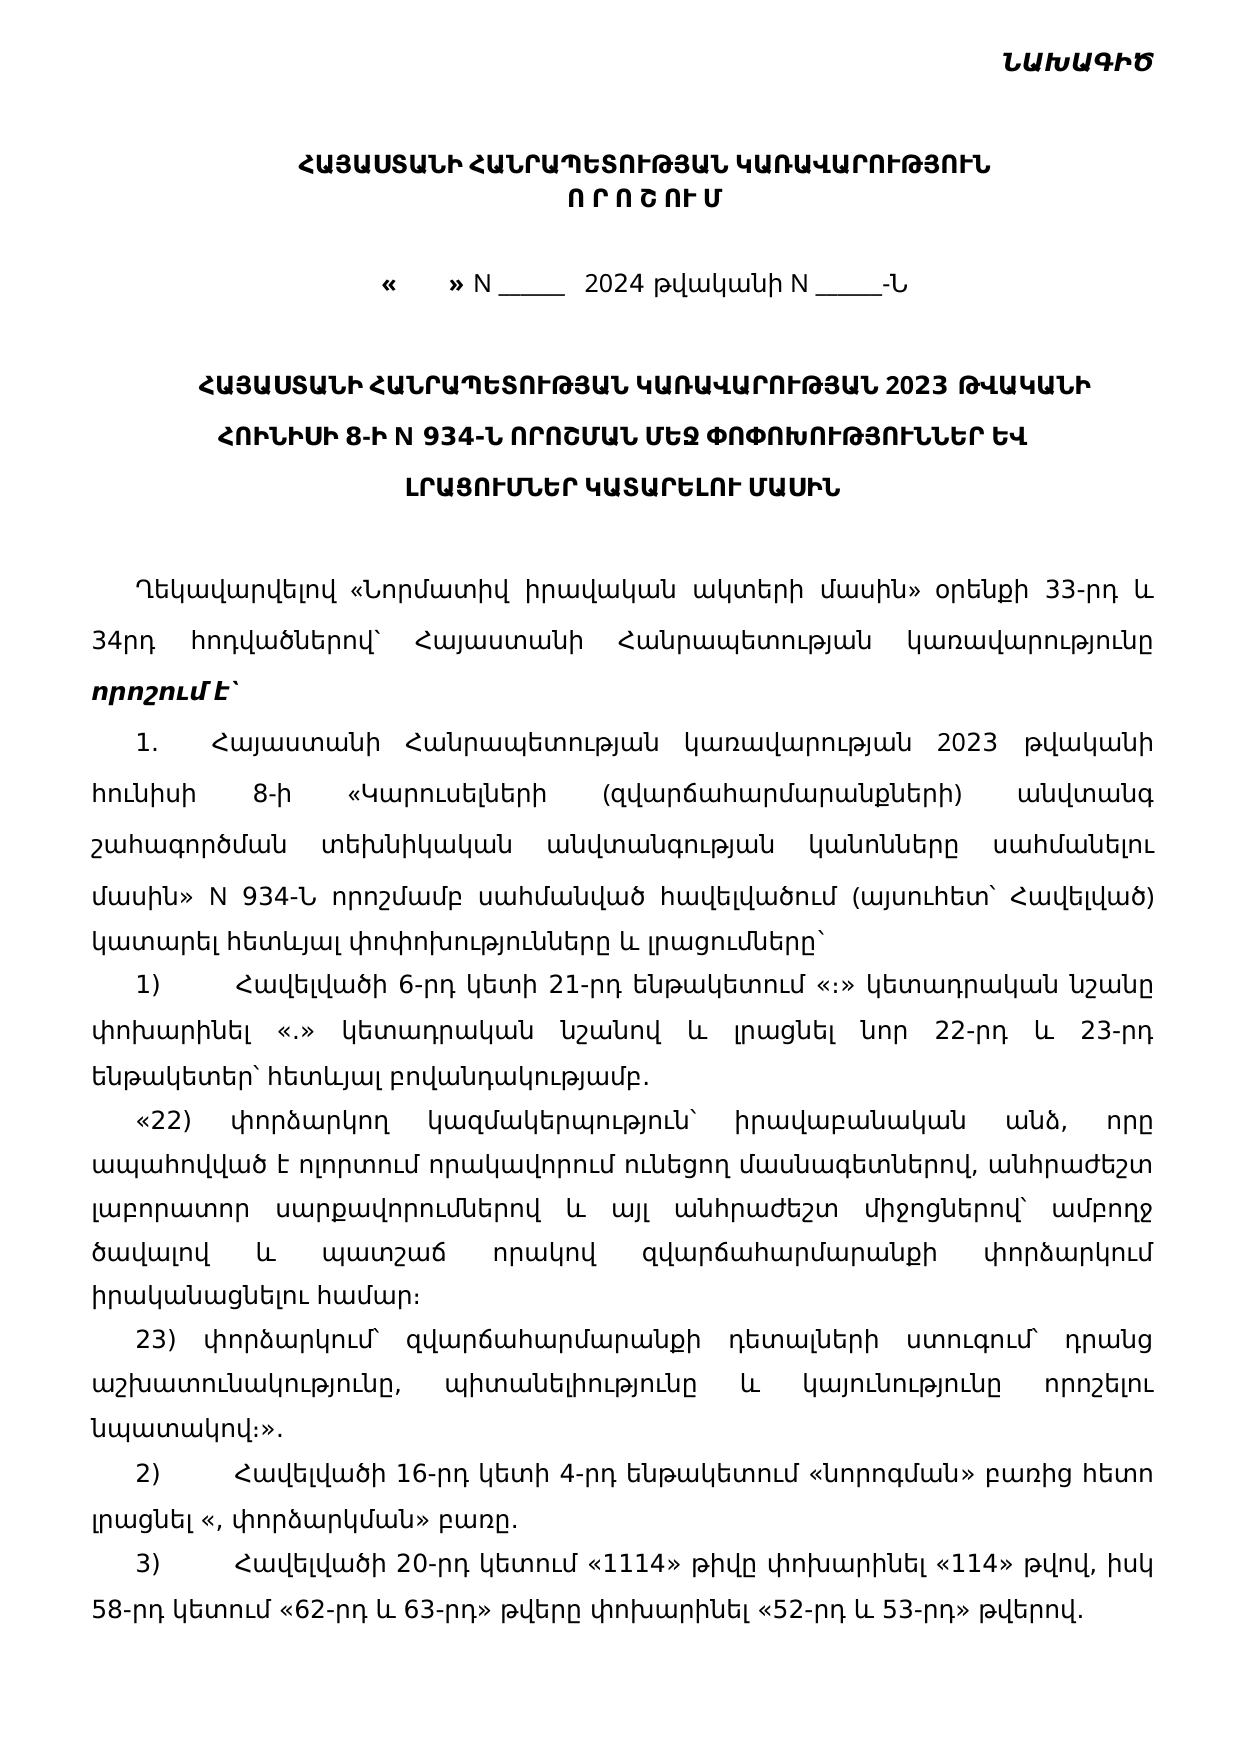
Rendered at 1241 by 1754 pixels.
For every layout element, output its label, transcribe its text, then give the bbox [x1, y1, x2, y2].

text 23) փորձարկում՝ զվարճահարմարանքի դետալների ստուգում՝ դրանց աշխատունակությունը, պիտանելիությունը և կայունությունը որոշելու նպատակով։»․ [91, 1325, 1154, 1444]
text « » N ______ 2024 թվականի N ______-Ն [91, 266, 1154, 300]
list Հավելվածի 20-րդ կետում «1114» թիվը փոխարինել «114» թվով, իսկ 58-րդ կետում «62-րդ և 63-րդ» թվերը փոխարինել «52-րդ և 53-րդ» թվերով․ [91, 1549, 1154, 1624]
text ՆԱԽԱԳԻԾ [91, 44, 1154, 78]
list Հավելվածի 6-րդ կետի 21-րդ ենթակետում «։» կետադրական նշանը փոխարինել «․» կետադրական նշանով և լրացնել նոր 22-րդ և 23-րդ ենթակետեր՝ հետևյալ բովանդակությամբ․ [91, 971, 1154, 1091]
list Հավելվածի 16-րդ կետի 4-րդ ենթակետում «նորոգման» բառից հետո լրացնել «, փորձարկման» բառը․ [91, 1459, 1154, 1534]
text Ղեկավարվելով «Նորմատիվ իրավական ակտերի մասին» օրենքի 33-րդ և 34րդ հոդվածներով` Հայաստանի Հանրապետության կառավարությունը որոշում է` [91, 572, 1154, 708]
text Ո Ր Ո Շ ՈՒ Մ [91, 181, 1154, 214]
text ՀԱՅԱՍՏԱՆԻ ՀԱՆՐԱՊԵՏՈՒԹՅԱՆ ԿԱՌԱՎԱՐՈՒԹՅԱՆ 2023 ԹՎԱԿԱՆԻ ՀՈԻՆԻՍԻ 8-Ի N 934-Ն ՈՐՈՇՄԱՆ ՄԵՋ ՓՈՓՈԽՈՒԹՅՈՒՆՆԵՐ ԵՎ ԼՐԱՑՈՒՄՆԵՐ ԿԱՏԱՐԵԼՈՒ ՄԱՍԻՆ [91, 368, 1154, 504]
text «22) փորձարկող կազմակերպություն՝ իրավաբանական անձ, որը ապահովված է ոլորտում որակավորում ունեցող մասնագետներով, անհրաժեշտ լաբորատոր սարքավորումներով և այլ անհրաժեշտ միջոցներով՝ ամբողջ ծավալով և պատշաճ որակով զվարճահարմարանքի փորձարկում իրականացնելու համար։ [91, 1106, 1154, 1311]
text ՀԱՅԱՍՏԱՆԻ ՀԱՆՐԱՊԵՏՈՒԹՅԱՆ ԿԱՌԱՎԱՐՈՒԹՅՈՒՆ [91, 146, 1154, 181]
list Հայաստանի Հանրապետության կառավարության 2023 թվականի հունիսի 8-ի «Կարուսելների (զվարճահարմարանքների) անվտանգ շահագործման տեխնիկական անվտանգության կանոնները սահմանելու մասին» N 934-Ն որոշմամբ սահմանված հավելվածում (այսուհետ՝ Հավելված) կատարել հետևյալ փոփոխությունները և լրացումները` [91, 725, 1154, 956]
